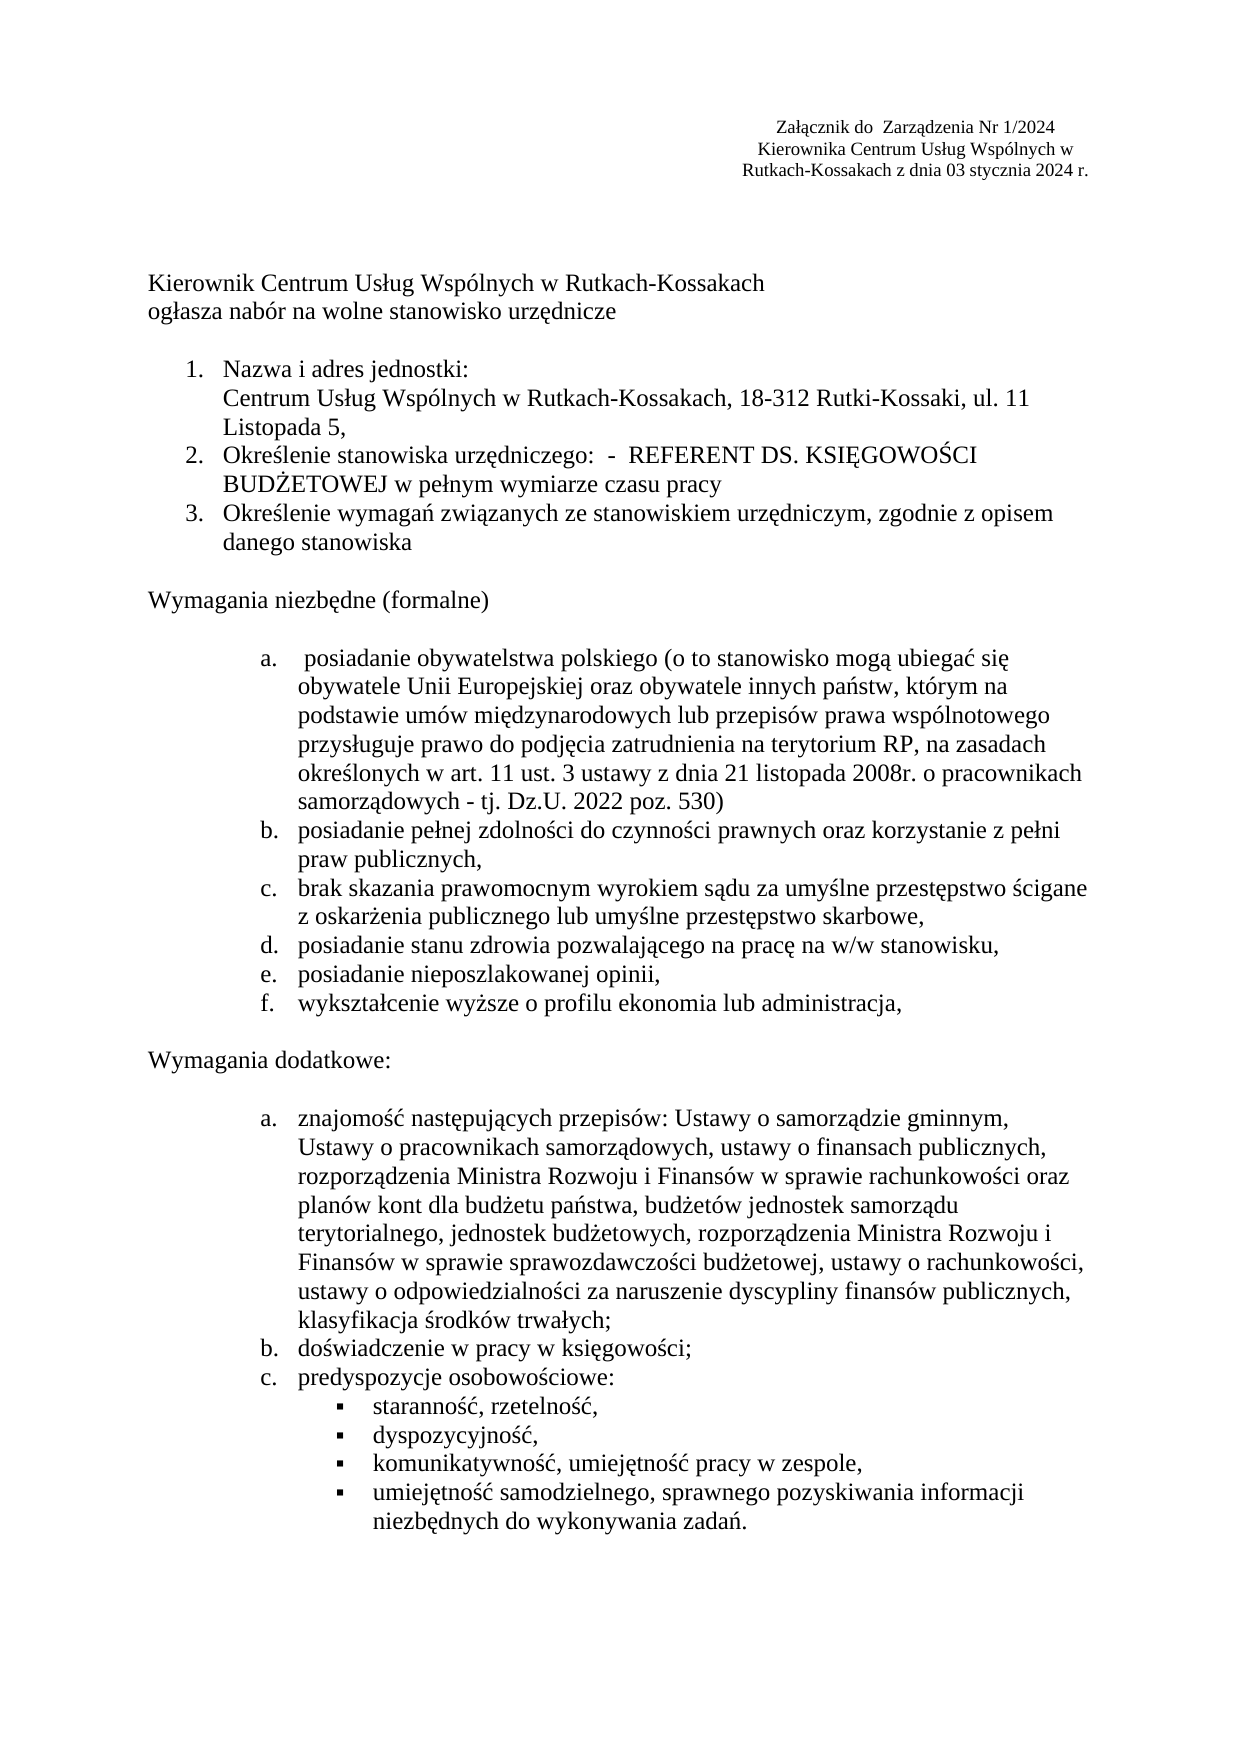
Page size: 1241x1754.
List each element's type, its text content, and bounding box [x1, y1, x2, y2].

list posiadanie pełnej zdolności do czynności prawnych oraz korzystanie z pełni praw publicznych, [260, 815, 1093, 873]
list wykształcenie wyższe o profilu ekonomia lub administracja, [260, 988, 1093, 1016]
text Wymagania dodatkowe: [148, 1046, 1093, 1074]
list brak skazania prawomocnym wyrokiem sądu za umyślne przestępstwo ścigane z oskarżenia publicznego lub umyślne przestępstwo skarbowe, [260, 873, 1093, 930]
text Załącznik do Zarządzenia Nr 1/2024 Kierownika Centrum Usług Wspólnych w Rutkach-Kossakach z dnia 03 stycznia 2024 r. [738, 29, 1093, 181]
text Wymagania niezbędne (formalne) [148, 585, 1093, 613]
list staranność, rzetelność, [335, 1391, 1093, 1420]
list umiejętność samodzielnego, sprawnego pozyskiwania informacji niezbędnych do wykonywania zadań. [335, 1477, 1093, 1535]
list Nazwa i adres jednostki: Centrum Usług Wspólnych w Rutkach-Kossakach, 18-312 Rutki-Kossaki, ul. 11 Listopada 5, [185, 354, 1093, 441]
list posiadanie stanu zdrowia pozwalającego na pracę na w/w stanowisku, [260, 930, 1093, 959]
list dyspozycyjność, [335, 1420, 1093, 1448]
list Określenie stanowiska urzędniczego: - REFERENT DS. KSIĘGOWOŚCI BUDŻETOWEJ w pełnym wymiarze czasu pracy [185, 441, 1093, 498]
list posiadanie nieposzlakowanej opinii, [260, 959, 1093, 988]
list predyspozycje osobowościowe: [260, 1362, 1093, 1391]
list komunikatywność, umiejętność pracy w zespole, [335, 1448, 1093, 1477]
list doświadczenie w pracy w księgowości; [260, 1333, 1093, 1362]
text Kierownik Centrum Usług Wspólnych w Rutkach-Kossakach ogłasza nabór na wolne stanowisko urzędnicze [148, 268, 1093, 325]
list znajomość następujących przepisów: Ustawy o samorządzie gminnym, Ustawy o pracownikach samorządowych, ustawy o finansach publicznych, rozporządzenia Ministra Rozwoju i Finansów w sprawie rachunkowości oraz planów kont dla budżetu państwa, budżetów jednostek samorządu terytorialnego, jednostek budżetowych, rozporządzenia Ministra Rozwoju i Finansów w sprawie sprawozdawczości budżetowej, ustawy o rachunkowości, ustawy o odpowiedzialności za naruszenie dyscypliny finansów publicznych, klasyfikacja środków trwałych; [260, 1103, 1093, 1333]
list Określenie wymagań związanych ze stanowiskiem urzędniczym, zgodnie z opisem danego stanowiska [185, 498, 1093, 556]
list posiadanie obywatelstwa polskiego (o to stanowisko mogą ubiegać się obywatele Unii Europejskiej oraz obywatele innych państw, którym na podstawie umów międzynarodowych lub przepisów prawa wspólnotowego przysługuje prawo do podjęcia zatrudnienia na terytorium RP, na zasadach określonych w art. 11 ust. 3 ustawy z dnia 21 listopada 2008r. o pracownikach samorządowych - tj. Dz.U. 2022 poz. 530) [260, 643, 1093, 815]
